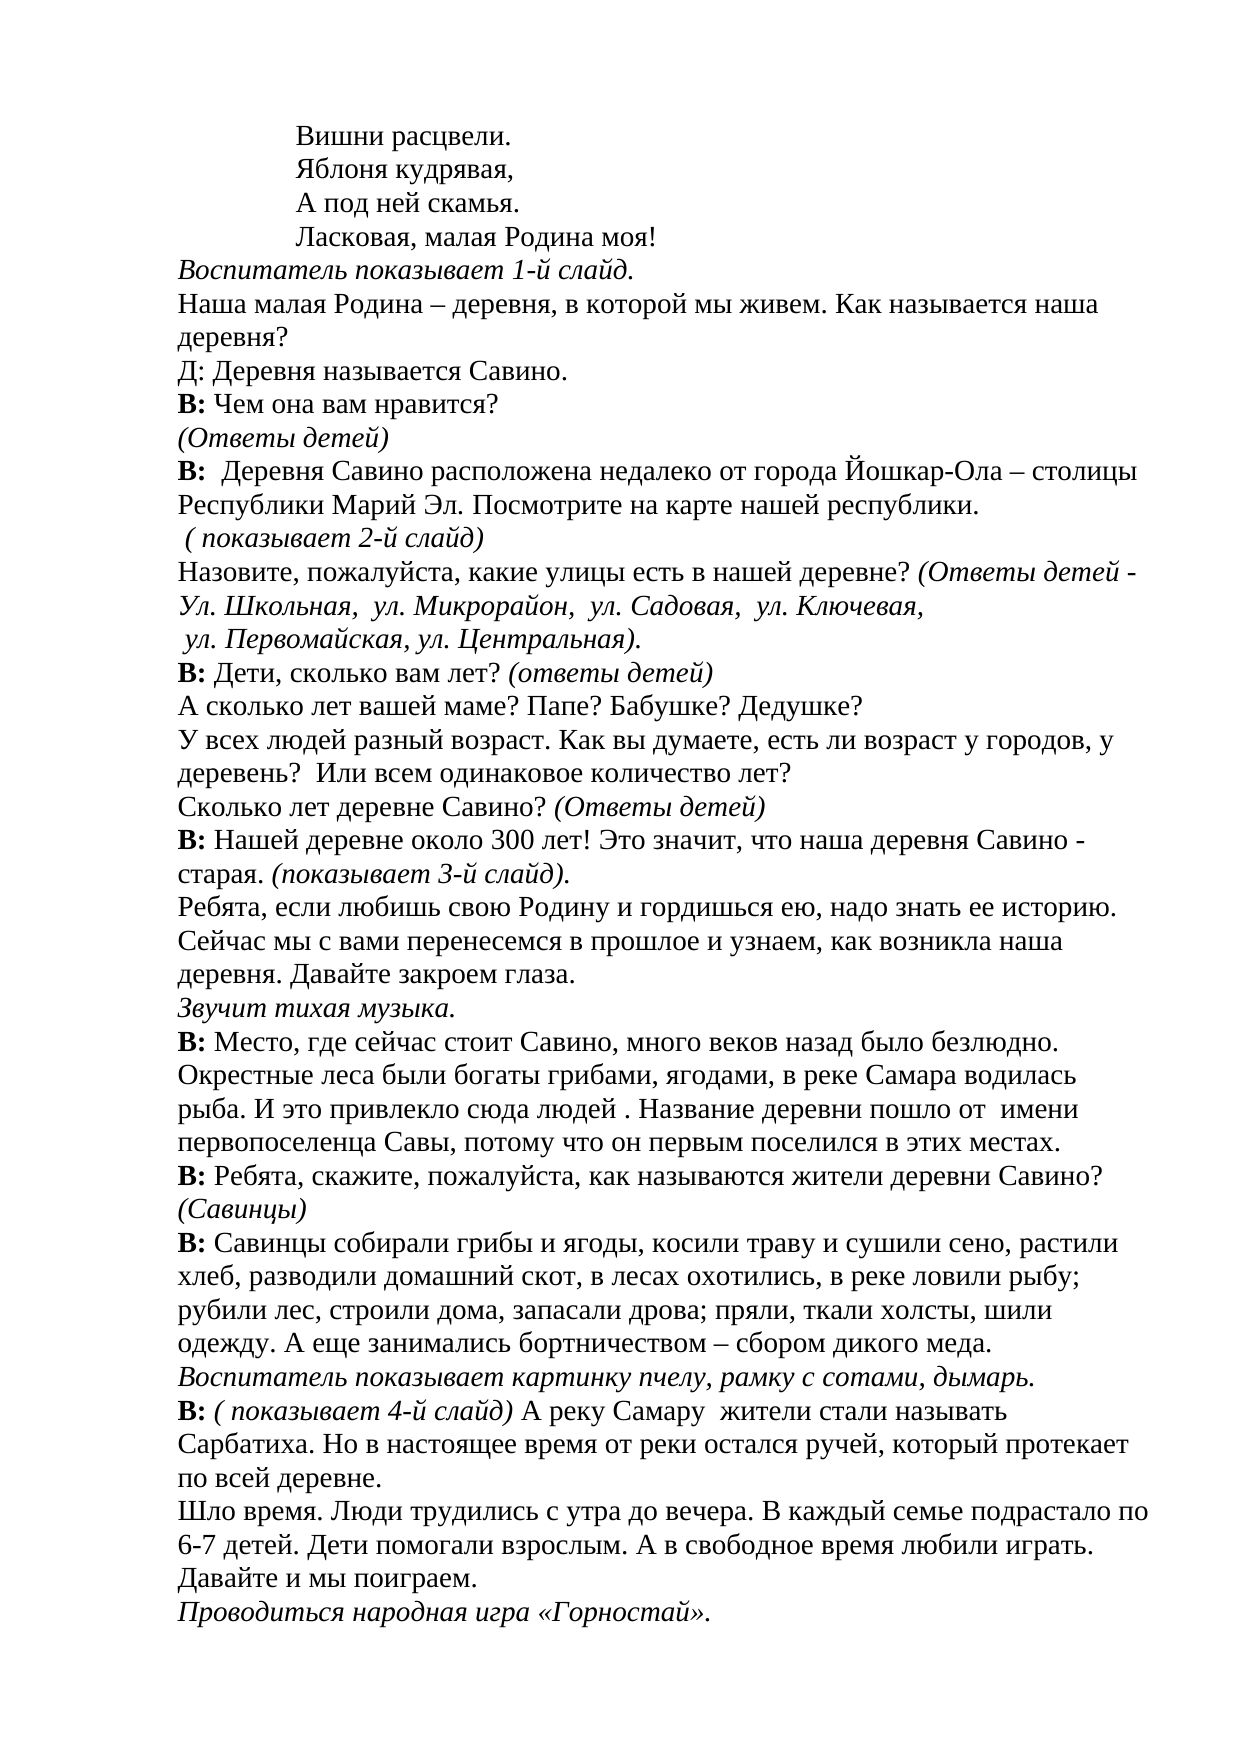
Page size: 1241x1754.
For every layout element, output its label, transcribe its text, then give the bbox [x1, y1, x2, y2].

text В: Дети, сколько вам лет? (ответы детей) [177, 655, 1152, 688]
text В: ( показывает 4-й слайд) А реку Самару жители стали называть Сарбатиха. Но в настоящее время от реки остался ручей, который протекает по всей деревне. [177, 1393, 1152, 1493]
text Ребята, если любишь свою Родину и гордишься ею, надо знать ее историю. [177, 889, 1152, 923]
text В: Савинцы собирали грибы и ягоды, косили траву и сушили сено, растили хлеб, разводили домашний скот, в лесах охотились, в реке ловили рыбу; рубили лес, строили дома, запасали дрова; пряли, ткали холсты, шили одежду. А еще занимались бортничеством – сбором дикого меда. [177, 1225, 1152, 1359]
text (Ответы детей) [177, 420, 1152, 453]
text А сколько лет вашей маме? Папе? Бабушке? Дедушке? [177, 688, 1152, 722]
text Ул. Школьная, ул. Микрорайон, ул. Садовая, ул. Ключевая, [177, 588, 1152, 621]
text У всех людей разный возраст. Как вы думаете, есть ли возраст у городов, у деревень? Или всем одинаковое количество лет? [177, 722, 1152, 789]
text В: Деревня Савино расположена недалеко от города Йошкар-Ола – столицы Республики Марий Эл. Посмотрите на карте нашей республики. [177, 453, 1152, 521]
text Ласковая, малая Родина моя! [295, 219, 1152, 252]
text Яблоня кудрявая, [295, 152, 1152, 185]
text ( показывает 2-й слайд) [177, 521, 1152, 554]
text Сколько лет деревне Савино? (Ответы детей) [177, 789, 1152, 822]
text В: Нашей деревне около 300 лет! Это значит, что наша деревня Савино -старая. (показывает 3-й слайд). [177, 822, 1152, 889]
text А под ней скамья. [295, 185, 1152, 219]
text Наша малая Родина – деревня, в которой мы живем. Как называется наша деревня? [177, 286, 1152, 353]
text Д: Деревня называется Савино. [177, 353, 1152, 386]
text Назовите, пожалуйста, какие улицы есть в нашей деревне? (Ответы детей - [177, 554, 1152, 588]
text Шло время. Люди трудились с утра до вечера. В каждый семье подрастало по 6-7 детей. Дети помогали взрослым. А в свободное время любили играть. Давайте и мы поиграем. [177, 1493, 1152, 1594]
text В: Место, где сейчас стоит Савино, много веков назад было безлюдно. Окрестные леса были богаты грибами, ягодами, в реке Самара водилась рыба. И это привлекло сюда людей . Название деревни пошло от имени первопоселенца Савы, потому что он первым поселился в этих местах. [177, 1024, 1152, 1158]
text Звучит тихая музыка. [177, 990, 1152, 1024]
text ул. Первомайская, ул. Центральная). [177, 621, 1152, 655]
text Воспитатель показывает 1-й слайд. [177, 252, 1152, 286]
text Сейчас мы с вами перенесемся в прошлое и узнаем, как возникла наша деревня. Давайте закроем глаза. [177, 923, 1152, 990]
text В: Чем она вам нравится? [177, 386, 1152, 420]
text В: Ребята, скажите, пожалуйста, как называются жители деревни Савино? [177, 1158, 1152, 1191]
text (Савинцы) [177, 1191, 1152, 1225]
text Вишни расцвели. [295, 118, 1152, 152]
text Воспитатель показывает картинку пчелу, рамку с сотами, дымарь. [177, 1359, 1152, 1393]
text Проводиться народная игра «Горностай». [177, 1594, 1152, 1627]
